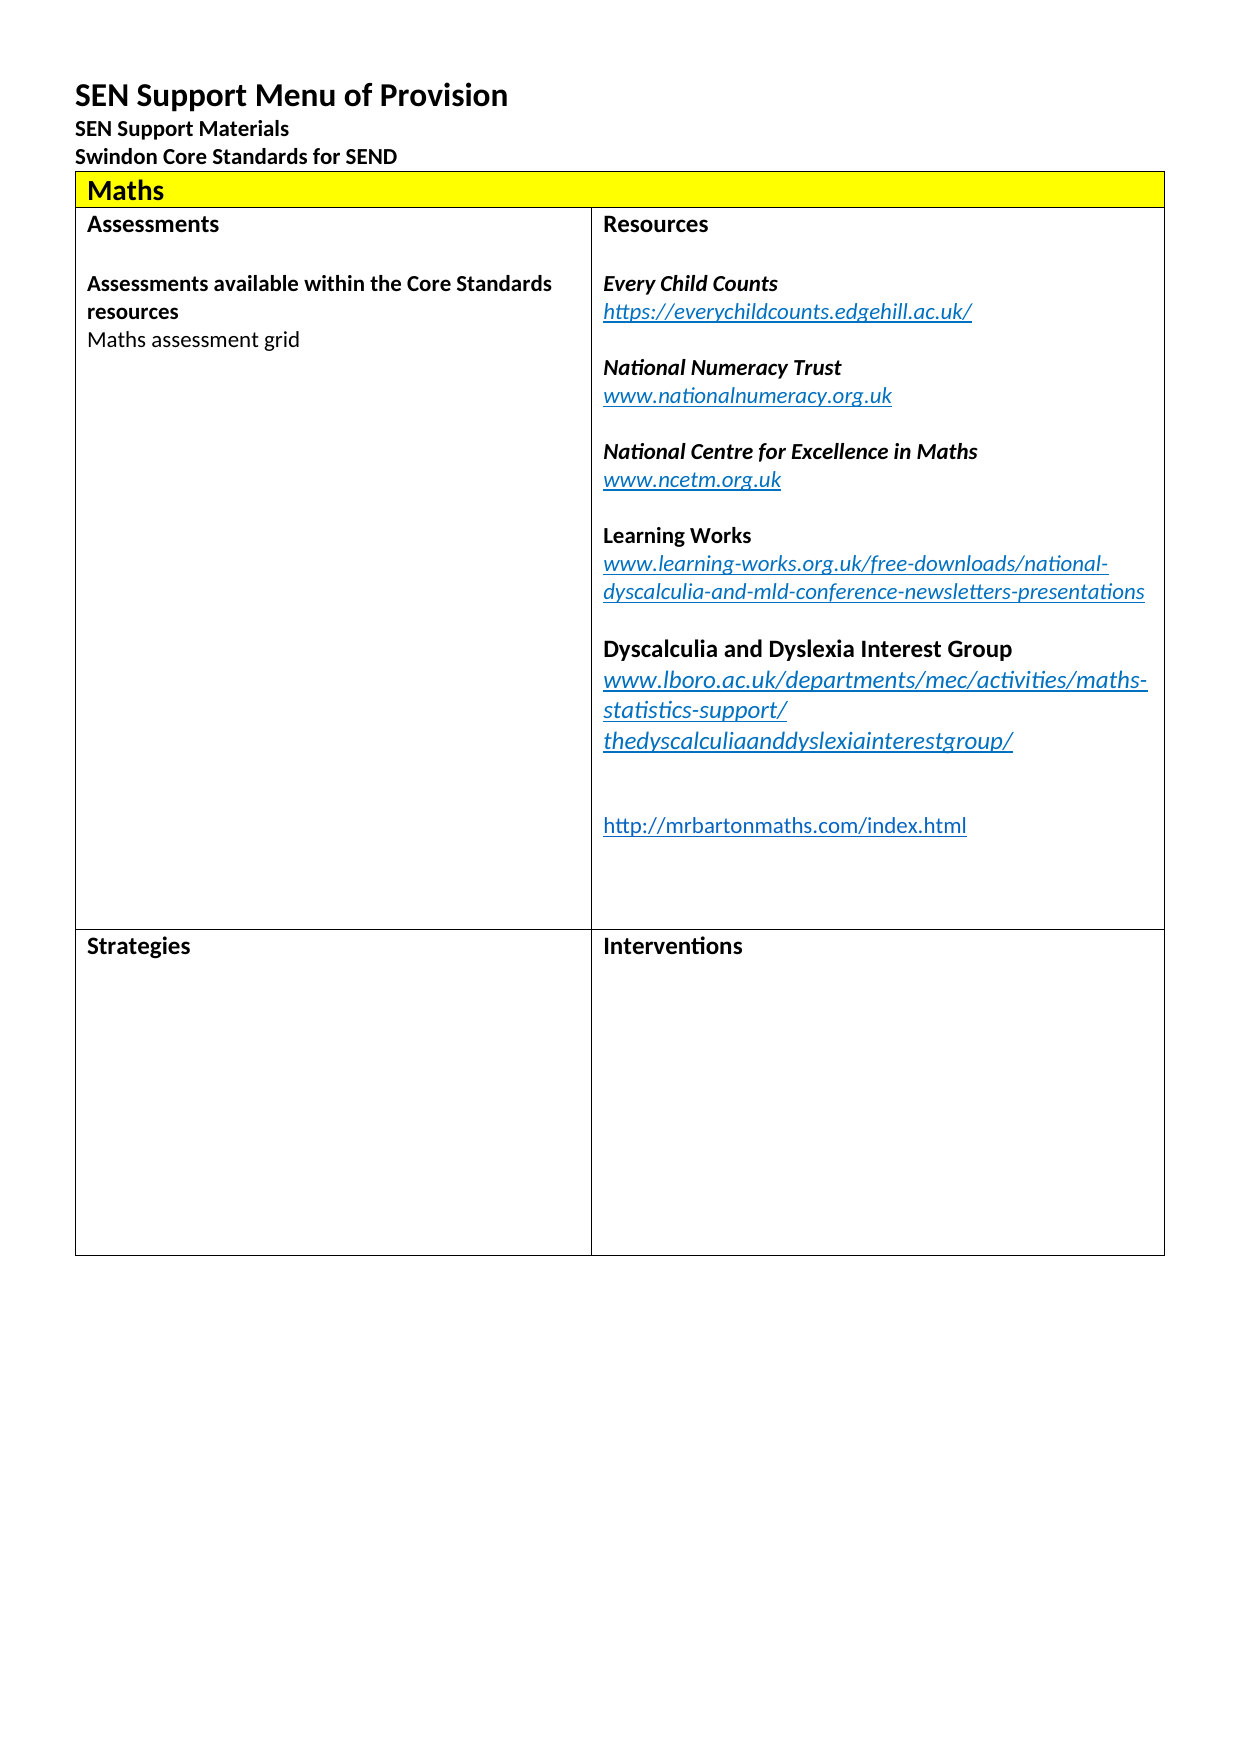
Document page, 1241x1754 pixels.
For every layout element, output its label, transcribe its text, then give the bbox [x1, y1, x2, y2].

table_cell Strategies [76, 930, 591, 1255]
table_cell Assessments Assessments available within the Core Standards resources Maths assessment grid [76, 208, 591, 929]
table_cell Resources Every Child Counts https://everychildcounts.edgehill.ac.uk/ National Numeracy Trust www.nationalnumeracy.org.uk National Centre for Excellence in Maths www.ncetm.org.uk Learning Works www.learning-works.org.uk/free-downloads/national-dyscalculia-and-mld-conference-newsletters-presentations Dyscalculia and Dyslexia Interest Group www.lboro.ac.uk/departments/mec/activities/maths-statistics-support/thedyscalculiaanddyslexiainterestgroup/ http://mrbartonmaths.com/index.html [592, 208, 1164, 929]
table_cell Interventions [592, 930, 1164, 1255]
table_header Maths [76, 172, 1164, 207]
